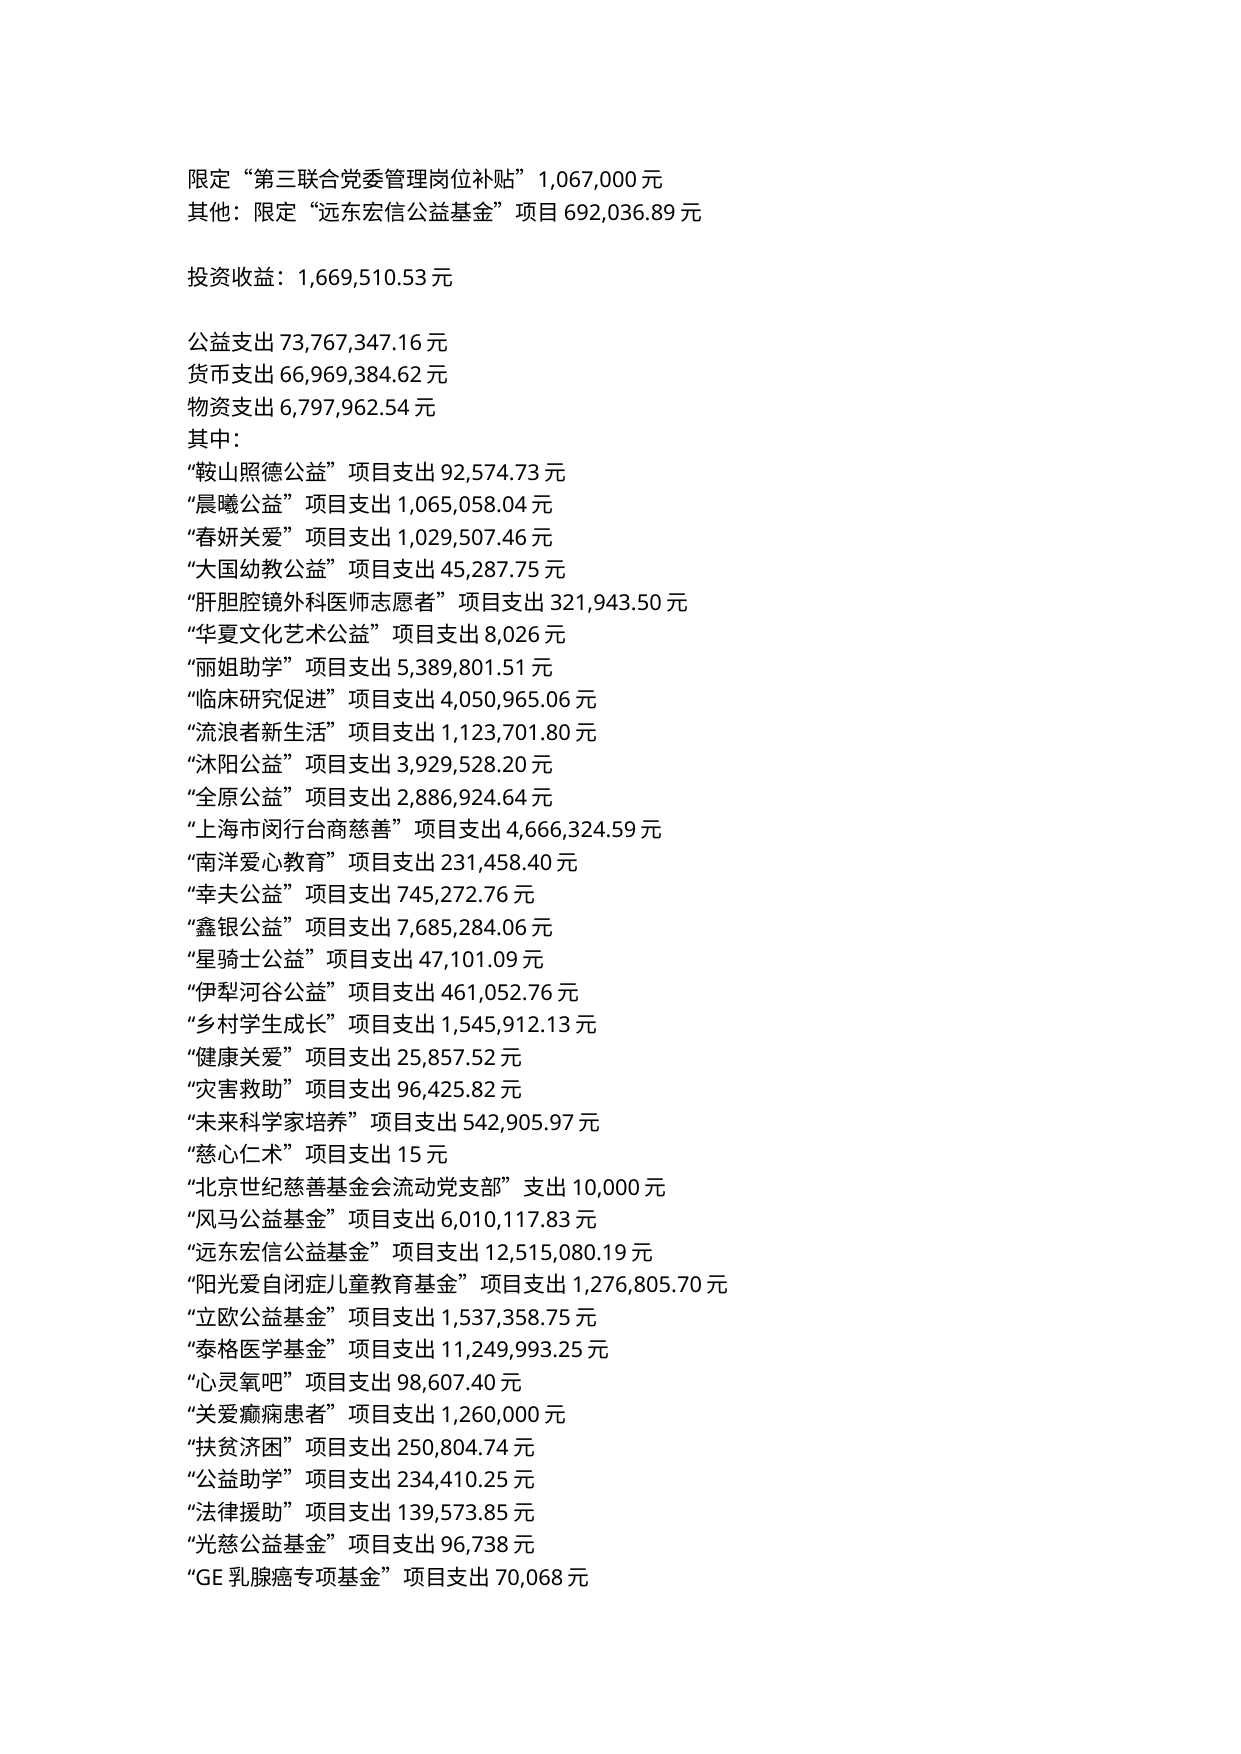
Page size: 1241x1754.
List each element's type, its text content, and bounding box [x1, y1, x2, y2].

text “GE乳腺癌专项基金”项目支出70,068元 [187, 1559, 1053, 1592]
text “鞍山照德公益”项目支出92,574.73元 [187, 454, 1053, 487]
text “健康关爱”项目支出25,857.52元 [187, 1039, 1053, 1072]
text “公益助学”项目支出234,410.25元 [187, 1462, 1053, 1494]
text “未来科学家培养”项目支出542,905.97元 [187, 1104, 1053, 1137]
text 限定“第三联合党委管理岗位补贴”1,067,000元 [187, 162, 1053, 194]
text “阳光爱自闭症儿童教育基金”项目支出1,276,805.70元 [187, 1267, 1053, 1299]
text “大国幼教公益”项目支出45,287.75元 [187, 552, 1053, 584]
text “肝胆腔镜外科医师志愿者”项目支出321,943.50元 [187, 584, 1053, 617]
text “泰格医学基金”项目支出11,249,993.25元 [187, 1332, 1053, 1364]
text “远东宏信公益基金”项目支出12,515,080.19元 [187, 1234, 1053, 1267]
text “春妍关爱”项目支出1,029,507.46元 [187, 519, 1053, 552]
text 物资支出6,797,962.54元 [187, 389, 1053, 422]
text “上海市闵行台商慈善”项目支出4,666,324.59元 [187, 812, 1053, 844]
text “鑫银公益”项目支出7,685,284.06元 [187, 909, 1053, 942]
text “丽姐助学”项目支出5,389,801.51元 [187, 649, 1053, 682]
text “关爱癫痫患者”项目支出1,260,000元 [187, 1397, 1053, 1429]
text “伊犁河谷公益”项目支出 461,052.76元 [187, 974, 1053, 1007]
text “沐阳公益”项目支出3,929,528.20元 [187, 747, 1053, 779]
text “扶贫济困”项目支出250,804.74元 [187, 1429, 1053, 1462]
text “立欧公益基金”项目支出1,537,358.75元 [187, 1299, 1053, 1332]
text “法律援助”项目支出139,573.85元 [187, 1494, 1053, 1527]
text “全原公益”项目支出2,886,924.64元 [187, 779, 1053, 812]
text “临床研究促进”项目支出4,050,965.06元 [187, 682, 1053, 714]
text “流浪者新生活”项目支出1,123,701.80元 [187, 714, 1053, 747]
text 其他：限定“远东宏信公益基金”项目692,036.89元 [187, 194, 1053, 227]
text “幸夫公益”项目支出745,272.76元 [187, 877, 1053, 909]
text 货币支出66,969,384.62元 [187, 357, 1053, 389]
text “灾害救助”项目支出96,425.82元 [187, 1072, 1053, 1104]
text “乡村学生成长”项目支出1,545,912.13元 [187, 1007, 1053, 1039]
text “晨曦公益”项目支出1,065,058.04元 [187, 487, 1053, 519]
text “心灵氧吧”项目支出98,607.40元 [187, 1364, 1053, 1397]
text 公益支出73,767,347.16元 [187, 324, 1053, 357]
text 投资收益：1,669,510.53元 [187, 259, 1053, 292]
text “星骑士公益”项目支出47,101.09元 [187, 942, 1053, 974]
text “慈心仁术”项目支出15元 [187, 1137, 1053, 1169]
text “风马公益基金”项目支出6,010,117.83元 [187, 1202, 1053, 1234]
text “光慈公益基金”项目支出96,738元 [187, 1527, 1053, 1559]
text “北京世纪慈善基金会流动党支部”支出10,000元 [187, 1169, 1053, 1202]
text “南洋爱心教育”项目支出231,458.40元 [187, 844, 1053, 877]
text “华夏文化艺术公益”项目支出8,026元 [187, 617, 1053, 649]
text 其中： [187, 422, 1053, 454]
